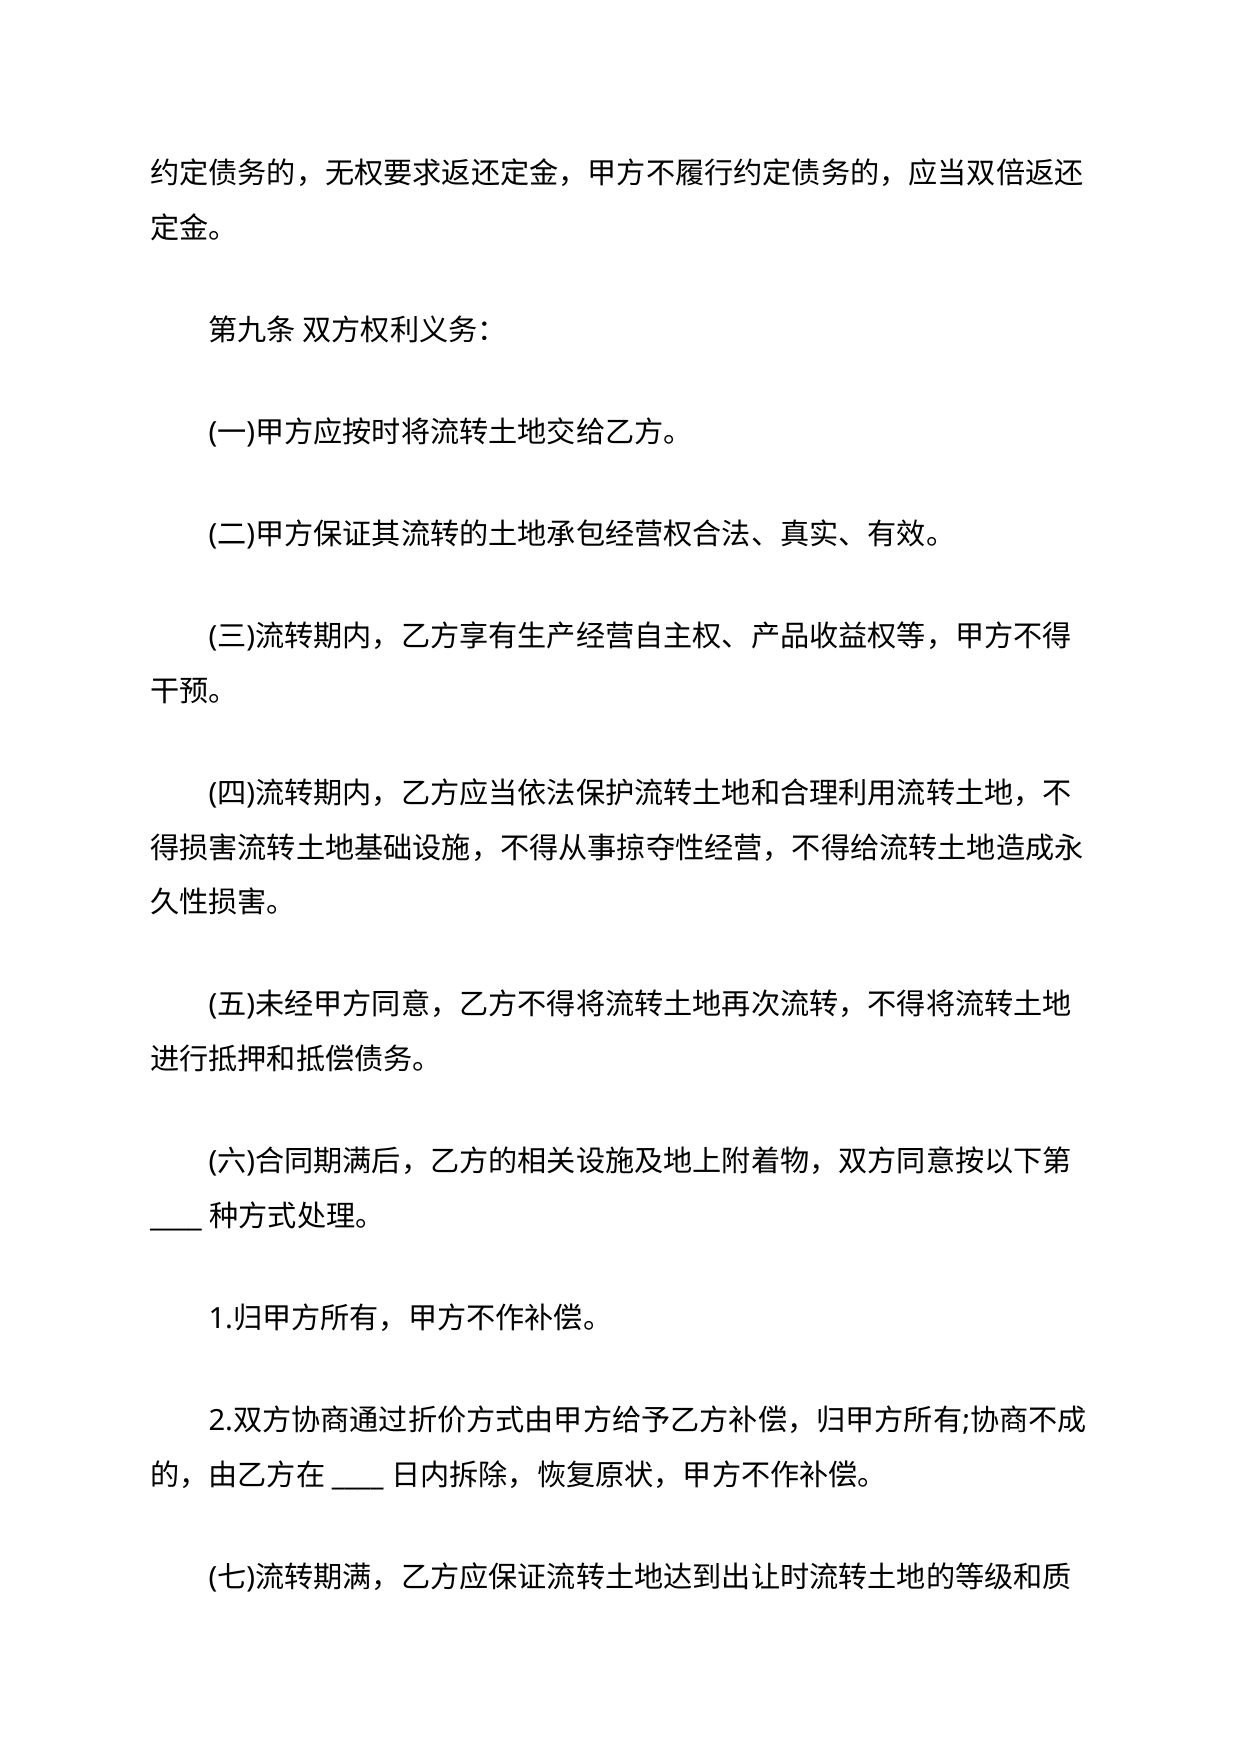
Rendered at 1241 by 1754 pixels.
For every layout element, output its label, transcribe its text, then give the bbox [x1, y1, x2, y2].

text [150, 150, 1090, 247]
text (二)甲方保证其流转的土地承包经营权合法、真实、有效。 [150, 510, 1090, 553]
text (六)合同期满后，乙方的相关设施及地上附着物，双方同意按以下第 ____ 种方式处理。 [150, 1138, 1090, 1235]
text 第九条 双方权利义务： [150, 307, 1090, 349]
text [150, 1553, 1090, 1596]
text (五)未经甲方同意，乙方不得将流转土地再次流转，不得将流转土地进行抵押和抵偿债务。 [150, 981, 1090, 1078]
text (一)甲方应按时将流转土地交给乙方。 [150, 408, 1090, 451]
text (三)流转期内，乙方享有生产经营自主权、产品收益权等，甲方不得干预。 [150, 612, 1090, 710]
text 1.归甲方所有，甲方不作补偿。 [150, 1294, 1090, 1337]
text (四)流转期内，乙方应当依法保护流转土地和合理利用流转土地，不得损害流转土地基础设施，不得从事掠夺性经营，不得给流转土地造成永久性损害。 [150, 769, 1090, 921]
text 2.双方协商通过折价方式由甲方给予乙方补偿，归甲方所有;协商不成的，由乙方在 ____ 日内拆除，恢复原状，甲方不作补偿。 [150, 1397, 1090, 1494]
